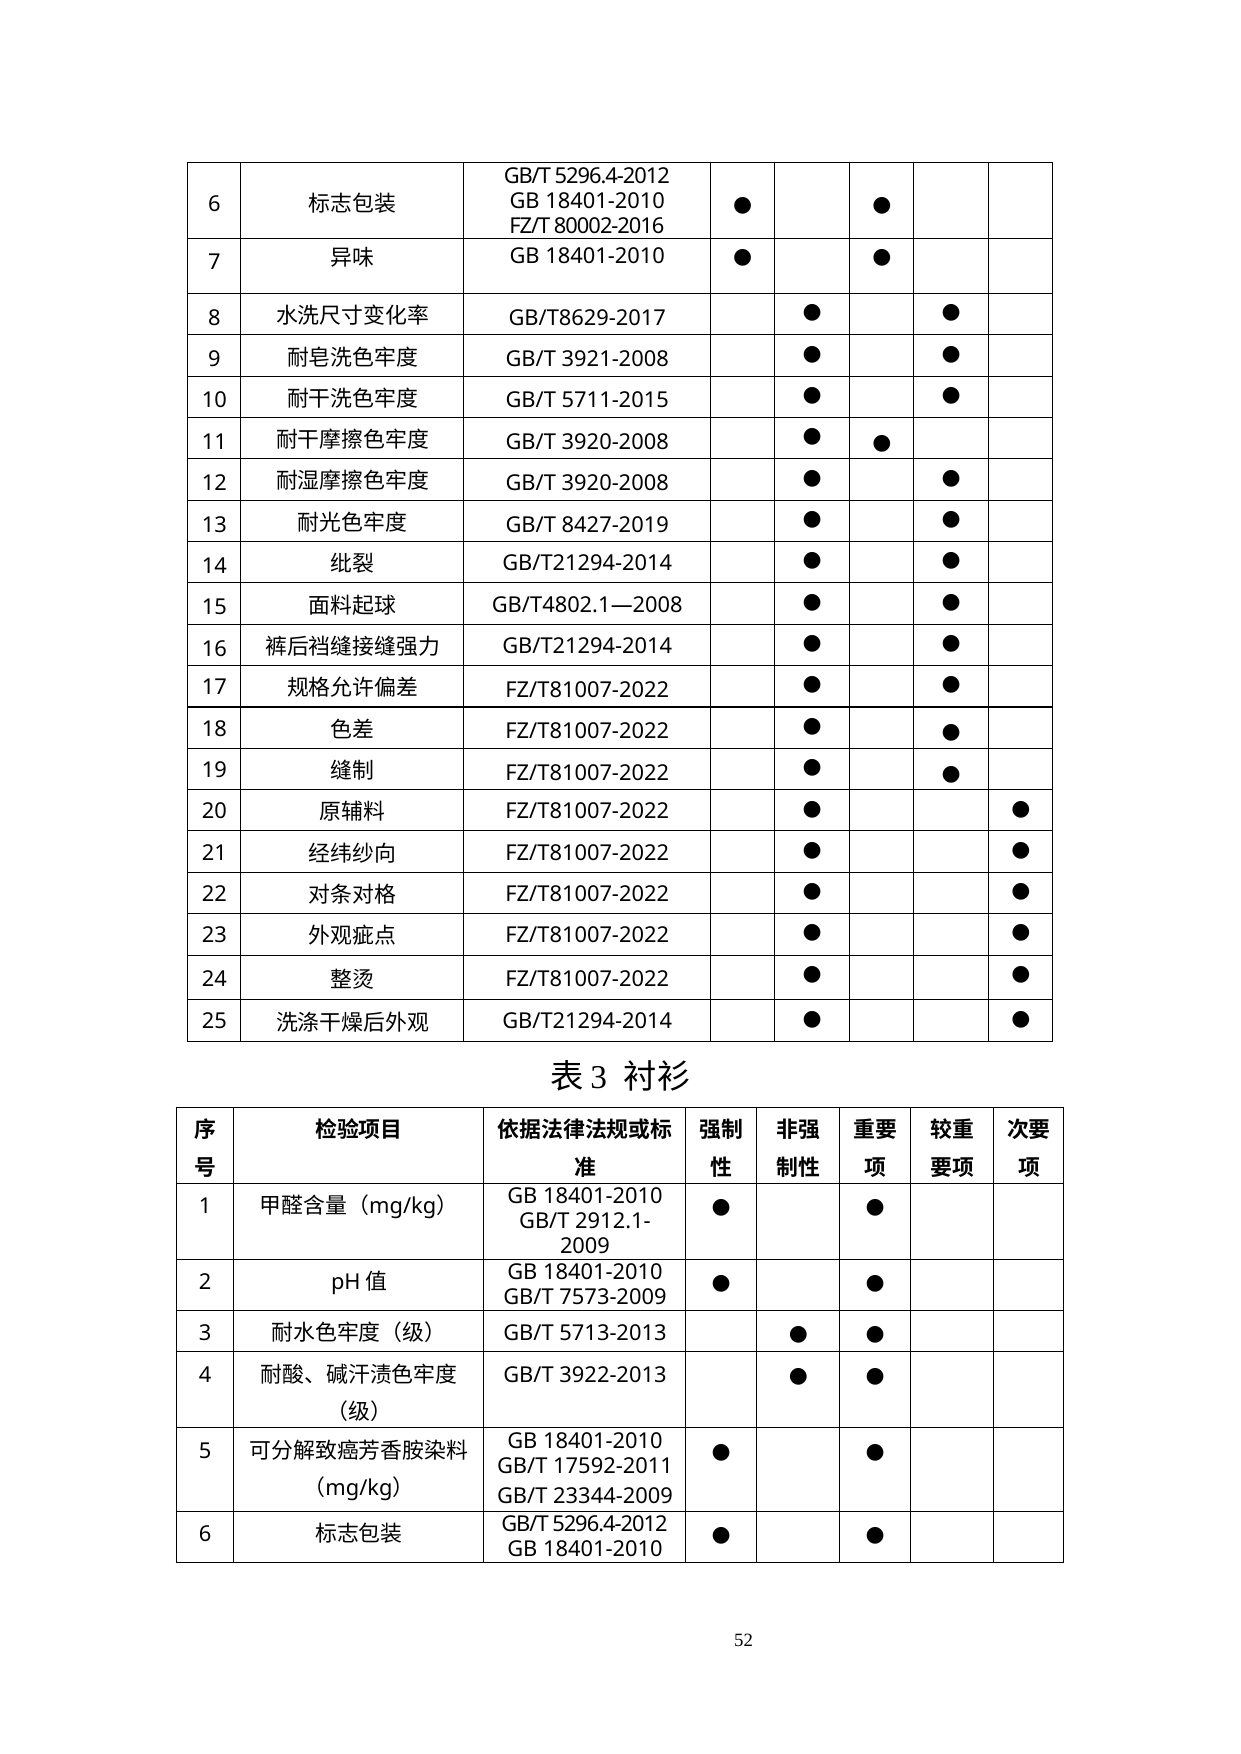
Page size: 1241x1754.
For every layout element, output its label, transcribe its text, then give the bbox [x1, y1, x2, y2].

table_cell FZ/T81007-2022 [464, 956, 710, 999]
table_cell [911, 1311, 993, 1351]
table_cell 17 [188, 666, 240, 706]
table_cell 耐皂洗色牢度 [241, 335, 463, 376]
table_cell [757, 1260, 839, 1310]
table_cell [711, 583, 774, 624]
table_cell ● [686, 1428, 756, 1511]
table_header 重要项 [840, 1108, 910, 1183]
table_cell 13 [188, 501, 240, 541]
table_cell ● [840, 1311, 910, 1351]
table_cell [850, 335, 913, 376]
table_cell 1 [177, 1184, 233, 1259]
table_cell GB 18401-2010 GB/T 2912.1-2009 [484, 1184, 685, 1259]
table_cell GB/T 3920-2008 [464, 418, 710, 458]
table_cell 7 [188, 239, 240, 293]
table_cell GB/T 5711-2015 [464, 377, 710, 417]
table_cell 4 [177, 1352, 233, 1427]
table_cell [994, 1184, 1063, 1259]
table_cell [914, 873, 988, 913]
table_cell [850, 666, 913, 706]
table_cell pH值 [234, 1260, 483, 1310]
table_cell [850, 831, 913, 872]
table_cell ● [775, 831, 849, 872]
table_cell [911, 1352, 993, 1427]
table_cell [914, 956, 988, 999]
table_cell ● [711, 239, 774, 293]
table_cell [994, 1260, 1063, 1310]
table_cell ● [775, 583, 849, 624]
table_header 依据法律法规或标准 [484, 1108, 685, 1183]
table_cell ● [686, 1184, 756, 1259]
table_cell ● [757, 1352, 839, 1427]
table_header 较重要项 [911, 1108, 993, 1183]
table_header 检验项目 [234, 1108, 483, 1183]
table_cell ● [775, 625, 849, 665]
table_cell 耐干摩擦色牢度 [241, 418, 463, 458]
table_cell [914, 790, 988, 830]
table_cell [850, 956, 913, 999]
table_cell [711, 501, 774, 541]
table_cell 23 [188, 914, 240, 954]
table_cell ● [775, 956, 849, 999]
table_cell FZ/T81007-2022 [464, 873, 710, 913]
table_cell 14 [188, 542, 240, 582]
table_cell [914, 914, 988, 954]
table_cell [850, 749, 913, 789]
table_cell ● [914, 749, 988, 789]
table_cell [989, 377, 1052, 417]
table_cell [914, 163, 988, 238]
table_cell [914, 831, 988, 872]
table_cell ● [686, 1512, 756, 1562]
table_cell 6 [177, 1512, 233, 1562]
table_cell 甲醛含量（mg/kg） [234, 1184, 483, 1259]
table_cell ● [775, 666, 849, 706]
table_cell ● [914, 625, 988, 665]
table_cell GB/T 5713-2013 [484, 1311, 685, 1351]
table_cell FZ/T81007-2022 [464, 666, 710, 706]
table_cell ● [775, 335, 849, 376]
table_cell ● [775, 873, 849, 913]
table_cell [850, 377, 913, 417]
table_cell 9 [188, 335, 240, 376]
table_cell [911, 1428, 993, 1511]
table_cell FZ/T81007-2022 [464, 749, 710, 789]
table_cell ● [757, 1311, 839, 1351]
table_cell [686, 1311, 756, 1351]
table_cell [994, 1512, 1063, 1562]
table_cell 8 [188, 294, 240, 334]
table_cell [757, 1512, 839, 1562]
table_cell [711, 666, 774, 706]
table_cell ● [914, 542, 988, 582]
table_cell GB/T 8427-2019 [464, 501, 710, 541]
table_cell [850, 294, 913, 334]
table_cell [850, 914, 913, 954]
table_cell [914, 418, 988, 458]
table_cell 外观疵点 [241, 914, 463, 954]
table_cell 原辅料 [241, 790, 463, 830]
table_cell [775, 239, 849, 293]
table_cell 整烫 [241, 956, 463, 999]
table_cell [484, 1512, 685, 1562]
table_cell 5 [177, 1428, 233, 1511]
table_cell 色差 [241, 708, 463, 748]
table_cell [711, 335, 774, 376]
table_cell ● [989, 1000, 1052, 1041]
table_cell 10 [188, 377, 240, 417]
table_cell GB 18401-2010 GB/T 17592-2011 GB/T 23344-2009 [484, 1428, 685, 1511]
table_cell 24 [188, 956, 240, 999]
table_cell [850, 1000, 913, 1041]
table_cell ● [775, 542, 849, 582]
table_cell [850, 873, 913, 913]
table_cell [711, 418, 774, 458]
table_cell ● [775, 914, 849, 954]
table_cell [989, 625, 1052, 665]
table_cell [711, 831, 774, 872]
table_cell ● [775, 1000, 849, 1041]
table_cell ● [775, 501, 849, 541]
table_cell [989, 749, 1052, 789]
table_cell GB/T21294-2014 [464, 625, 710, 665]
table_cell ● [989, 790, 1052, 830]
table_cell [711, 749, 774, 789]
table_cell ● [686, 1260, 756, 1310]
table_cell 异味 [241, 239, 463, 293]
table_header 强制性 [686, 1108, 756, 1183]
table_cell [850, 790, 913, 830]
table_header 次要项 [994, 1108, 1063, 1183]
table_cell GB/T21294-2014 [464, 1000, 710, 1041]
table_cell [911, 1512, 993, 1562]
table_cell [775, 163, 849, 238]
table_cell ● [989, 956, 1052, 999]
table_cell [989, 163, 1052, 238]
table_cell [850, 501, 913, 541]
table_cell 标志包装 [234, 1512, 483, 1562]
table_cell [757, 1428, 839, 1511]
table_cell [989, 294, 1052, 334]
table_cell [711, 294, 774, 334]
table_cell ● [711, 163, 774, 238]
table_cell GB/T 3920-2008 [464, 459, 710, 499]
table_cell ● [914, 501, 988, 541]
table_cell 耐酸、碱汗渍色牢度（级） [234, 1352, 483, 1427]
table_cell [850, 542, 913, 582]
table_cell 耐干洗色牢度 [241, 377, 463, 417]
table_cell [711, 956, 774, 999]
table_cell ● [775, 708, 849, 748]
table_cell 19 [188, 749, 240, 789]
table_cell [850, 583, 913, 624]
table_cell [989, 542, 1052, 582]
table_cell 对条对格 [241, 873, 463, 913]
table_cell 洗涤干燥后外观 [241, 1000, 463, 1041]
table_cell ● [840, 1352, 910, 1427]
table_cell [994, 1311, 1063, 1351]
table_cell 20 [188, 790, 240, 830]
table_cell ● [914, 583, 988, 624]
table_cell [911, 1184, 993, 1259]
table_cell ● [850, 418, 913, 458]
table_cell [989, 239, 1052, 293]
table_cell GB 18401-2010 [464, 239, 710, 293]
table_cell [989, 335, 1052, 376]
table_cell [757, 1184, 839, 1259]
table_cell ● [775, 790, 849, 830]
table_cell ● [914, 459, 988, 499]
table_cell 面料起球 [241, 583, 463, 624]
table_cell [711, 873, 774, 913]
table_cell [711, 708, 774, 748]
table_cell 裤后裆缝接缝强力 [241, 625, 463, 665]
table_cell [914, 239, 988, 293]
table_cell [850, 708, 913, 748]
table_cell 纰裂 [241, 542, 463, 582]
table_cell [711, 790, 774, 830]
table_cell ● [775, 294, 849, 334]
table_cell 22 [188, 873, 240, 913]
table_cell GB/T 5296.4-2012 GB 18401-2010 FZ/T 80002-2016 [464, 163, 710, 238]
table_cell [850, 459, 913, 499]
table_cell 11 [188, 418, 240, 458]
table_cell ● [775, 749, 849, 789]
table_cell [711, 542, 774, 582]
table_cell [994, 1352, 1063, 1427]
table_cell 21 [188, 831, 240, 872]
table_cell ● [840, 1428, 910, 1511]
table_cell 3 [177, 1311, 233, 1351]
table_header 非强制性 [757, 1108, 839, 1183]
table_cell 缝制 [241, 749, 463, 789]
table_header 序号 [177, 1108, 233, 1183]
text 表3 衬衫 [187, 1042, 1053, 1107]
table_cell FZ/T81007-2022 [464, 790, 710, 830]
table_cell 经纬纱向 [241, 831, 463, 872]
table_cell [989, 666, 1052, 706]
table_cell 耐水色牢度（级） [234, 1311, 483, 1351]
table_cell [989, 583, 1052, 624]
table_cell ● [850, 239, 913, 293]
table_cell [711, 459, 774, 499]
table_cell ● [850, 163, 913, 238]
table_cell 16 [188, 625, 240, 665]
table_cell 耐光色牢度 [241, 501, 463, 541]
table_cell GB 18401-2010 GB/T 7573-2009 [484, 1260, 685, 1310]
table_cell ● [914, 294, 988, 334]
table_cell ● [914, 335, 988, 376]
table_cell 25 [188, 1000, 240, 1041]
table_cell 可分解致癌芳香胺染料（mg/kg） [234, 1428, 483, 1511]
table_cell [914, 1000, 988, 1041]
table_cell ● [775, 377, 849, 417]
table_cell ● [775, 459, 849, 499]
table_cell ● [914, 377, 988, 417]
table_cell GB/T 3922-2013 [484, 1352, 685, 1427]
table_cell GB/T21294-2014 [464, 542, 710, 582]
table_cell [711, 914, 774, 954]
table_cell 18 [188, 708, 240, 748]
table_cell ● [989, 914, 1052, 954]
table_cell [989, 459, 1052, 499]
table_cell 水洗尺寸变化率 [241, 294, 463, 334]
table_cell ● [840, 1260, 910, 1310]
table_cell [711, 625, 774, 665]
table_cell ● [914, 708, 988, 748]
table_cell [711, 1000, 774, 1041]
table_cell 耐湿摩擦色牢度 [241, 459, 463, 499]
table_cell 标志包装 [241, 163, 463, 238]
table_cell [989, 501, 1052, 541]
table_cell GB/T 3921-2008 [464, 335, 710, 376]
table_cell ● [840, 1184, 910, 1259]
table_cell FZ/T81007-2022 [464, 914, 710, 954]
table_cell 规格允许偏差 [241, 666, 463, 706]
table_cell [711, 377, 774, 417]
table_cell ● [840, 1512, 910, 1562]
table_cell ● [989, 873, 1052, 913]
table_cell FZ/T81007-2022 [464, 831, 710, 872]
table_cell [686, 1352, 756, 1427]
table_cell [989, 418, 1052, 458]
table_cell [850, 625, 913, 665]
table_cell [911, 1260, 993, 1310]
table_cell [989, 708, 1052, 748]
table_cell ● [989, 831, 1052, 872]
table_cell [994, 1428, 1063, 1511]
table_cell ● [914, 666, 988, 706]
table_cell 6 [188, 163, 240, 238]
table_cell 12 [188, 459, 240, 499]
table_cell 2 [177, 1260, 233, 1310]
table_cell ● [775, 418, 849, 458]
table_cell FZ/T81007-2022 [464, 708, 710, 748]
table_cell 15 [188, 583, 240, 624]
table_cell GB/T4802.1—2008 [464, 583, 710, 624]
table_cell GB/T8629-2017 [464, 294, 710, 334]
